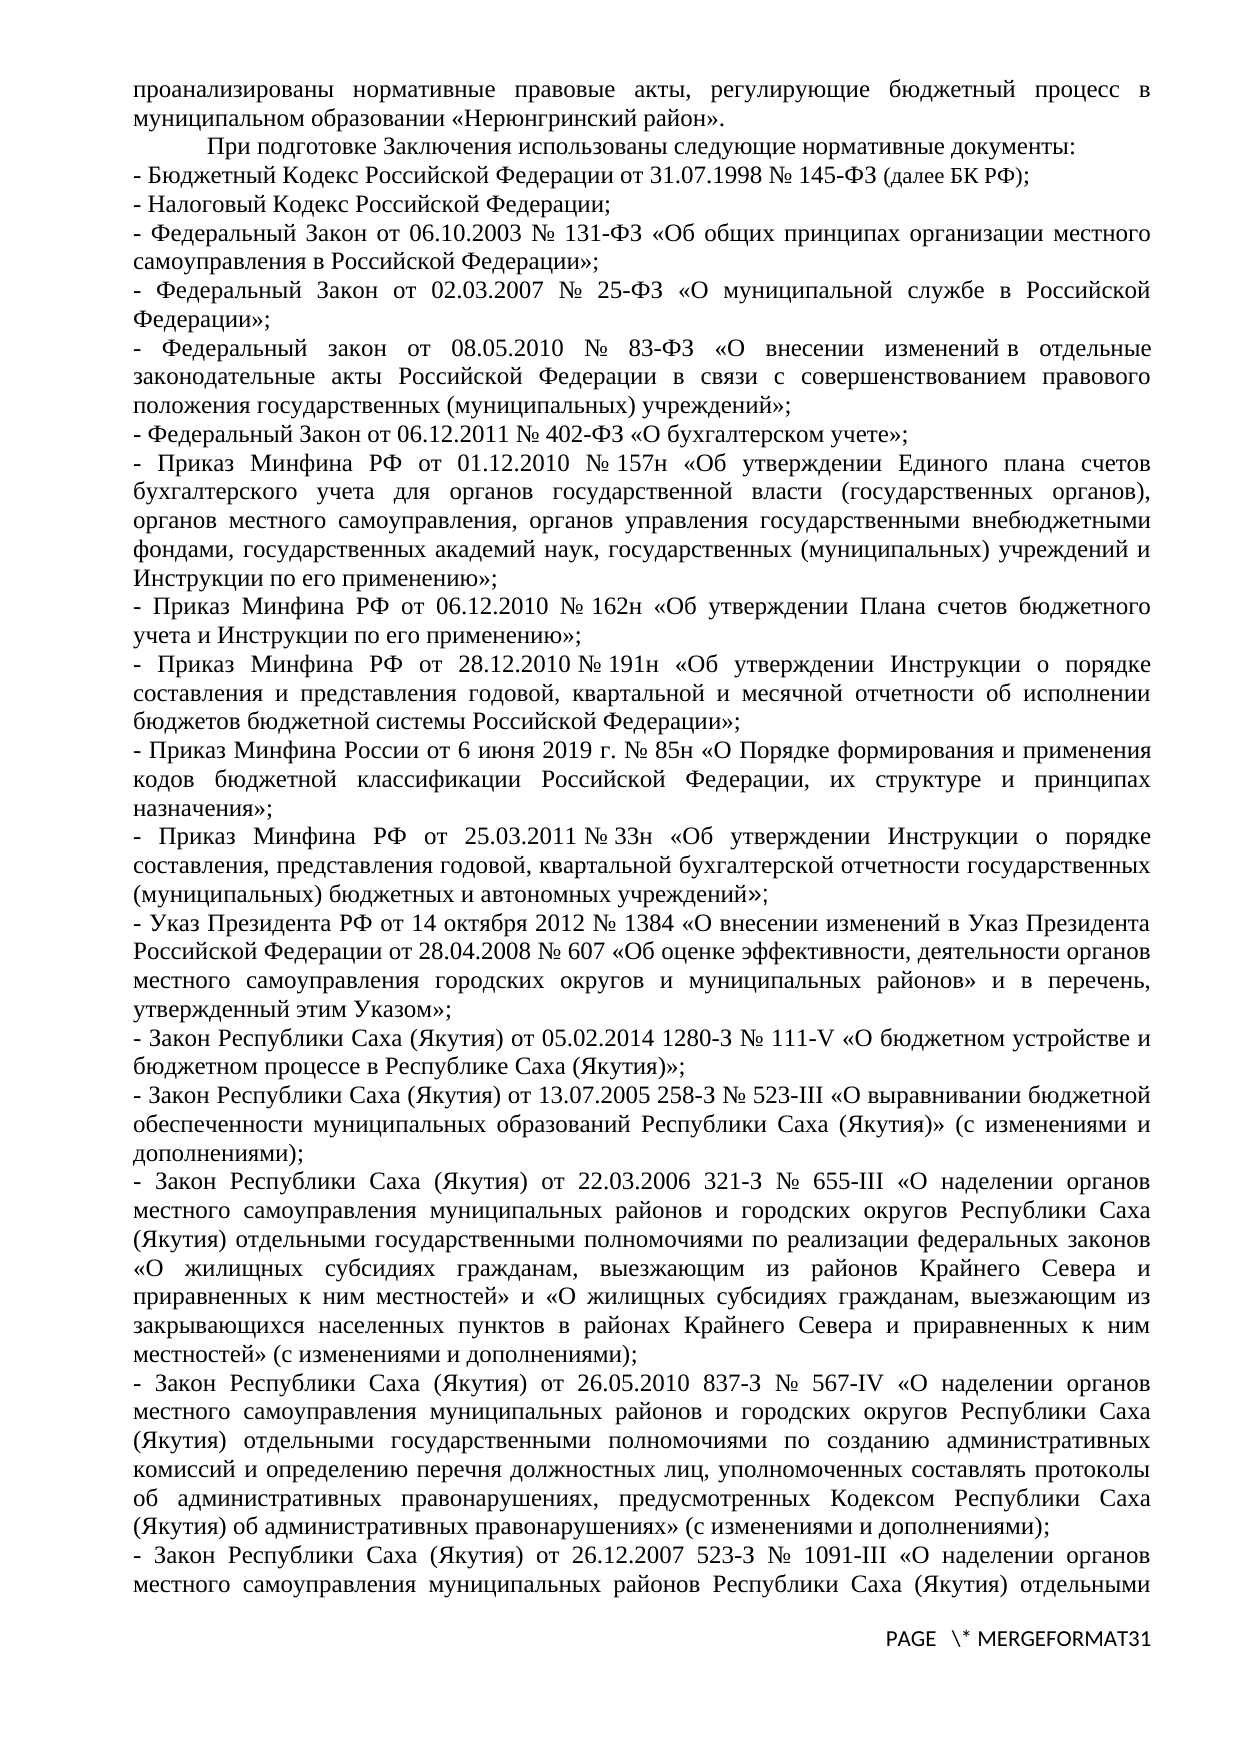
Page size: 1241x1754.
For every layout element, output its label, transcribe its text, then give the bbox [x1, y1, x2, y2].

subtitle - Приказ Минфина РФ от 28.12.2010 № 191н «Об утверждении Инструкции о порядке составления и представления годовой, квартальной и месячной отчетности об исполнении бюджетов бюджетной системы Российской Федерации»; [133, 649, 1152, 735]
text - Бюджетный Кодекс Российской Федерации от 31.07.1998 № 145-ФЗ (далее БК РФ); [133, 160, 1152, 189]
text - Закон Республики Саха (Якутия) от 13.07.2005 258-З № 523-III «О выравнивании бюджетной обеспеченности муниципальных образований Республики Саха (Якутия)» (с изменениями и дополнениями); [133, 1080, 1152, 1166]
subtitle - Приказ Минфина России от 6 июня 2019 г. № 85н «О Порядке формирования и применения кодов бюджетной классификации Российской Федерации, их структуре и принципах назначения»; [133, 735, 1152, 821]
text - Федеральный Закон от 02.03.2007 № 25-ФЗ «О муниципальной службе в Российской Федерации»; [133, 275, 1152, 333]
text - Указ Президента РФ от 14 октября 2012 № 1384 «О внесении изменений в Указ Президента Российской Федерации от 28.04.2008 № 607 «Об оценке эффективности, деятельности органов местного самоуправления городских округов и муниципальных районов» и в перечень, утвержденный этим Указом»; [133, 908, 1152, 1023]
text - Налоговый Кодекс Российской Федерации; [133, 189, 1152, 218]
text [133, 74, 1152, 131]
subtitle - Закон Республики Саха (Якутия) от 05.02.2014 1280-З № 111-V «О бюджетном устройстве и бюджетном процессе в Республике Саха (Якутия)»; [133, 1023, 1152, 1080]
subtitle - Приказ Минфина РФ от 06.12.2010 № 162н «Об утверждении Плана счетов бюджетного учета и Инструкции по его применению»; [133, 591, 1152, 649]
text - Федеральный Закон от 06.10.2003 № 131-ФЗ «Об общих принципах организации местного самоуправления в Российской Федерации»; [133, 218, 1152, 275]
text - Закон Республики Саха (Якутия) от 26.05.2010 837-З № 567-IV «О наделении органов местного самоуправления муниципальных районов и городских округов Республики Саха (Якутия) отдельными государственными полномочиями по созданию административных комиссий и определению перечня должностных лиц, уполномоченных составлять протоколы об административных правонарушениях, предусмотренных Кодексом Республики Саха (Якутия) об административных правонарушениях» (с изменениями и дополнениями); [133, 1368, 1152, 1540]
text При подготовке Заключения использованы следующие нормативные документы: [133, 131, 1152, 160]
text - Федеральный закон от 08.05.2010 № 83-ФЗ «О внесении изменений в отдельные законодательные акты Российской Федерации в связи с совершенствованием правового положения государственных (муниципальных) учреждений»; [133, 333, 1152, 419]
subtitle - Приказ Минфина РФ от 25.03.2011 № 33н «Об утверждении Инструкции о порядке составления, представления годовой, квартальной бухгалтерской отчетности государственных (муниципальных) бюджетных и автономных учреждений»; [133, 821, 1152, 908]
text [133, 1540, 1152, 1598]
subtitle - Приказ Минфина РФ от 01.12.2010 № 157н «Об утверждении Единого плана счетов бухгалтерского учета для органов государственной власти (государственных органов), органов местного самоуправления, органов управления государственными внебюджетными фондами, государственных академий наук, государственных (муниципальных) учреждений и Инструкции по его применению»; [133, 448, 1152, 591]
text - Закон Республики Саха (Якутия) от 22.03.2006 321-З № 655-III «О наделении органов местного самоуправления муниципальных районов и городских округов Республики Саха (Якутия) отдельными государственными полномочиями по реализации федеральных законов «О жилищных субсидиях гражданам, выезжающим из районов Крайнего Севера и приравненных к ним местностей» и «О жилищных субсидиях гражданам, выезжающим из закрывающихся населенных пунктов в районах Крайнего Севера и приравненных к ним местностей» (с изменениями и дополнениями); [133, 1166, 1152, 1368]
text - Федеральный Закон от 06.12.2011 № 402-ФЗ «О бухгалтерском учете»; [133, 419, 1152, 448]
